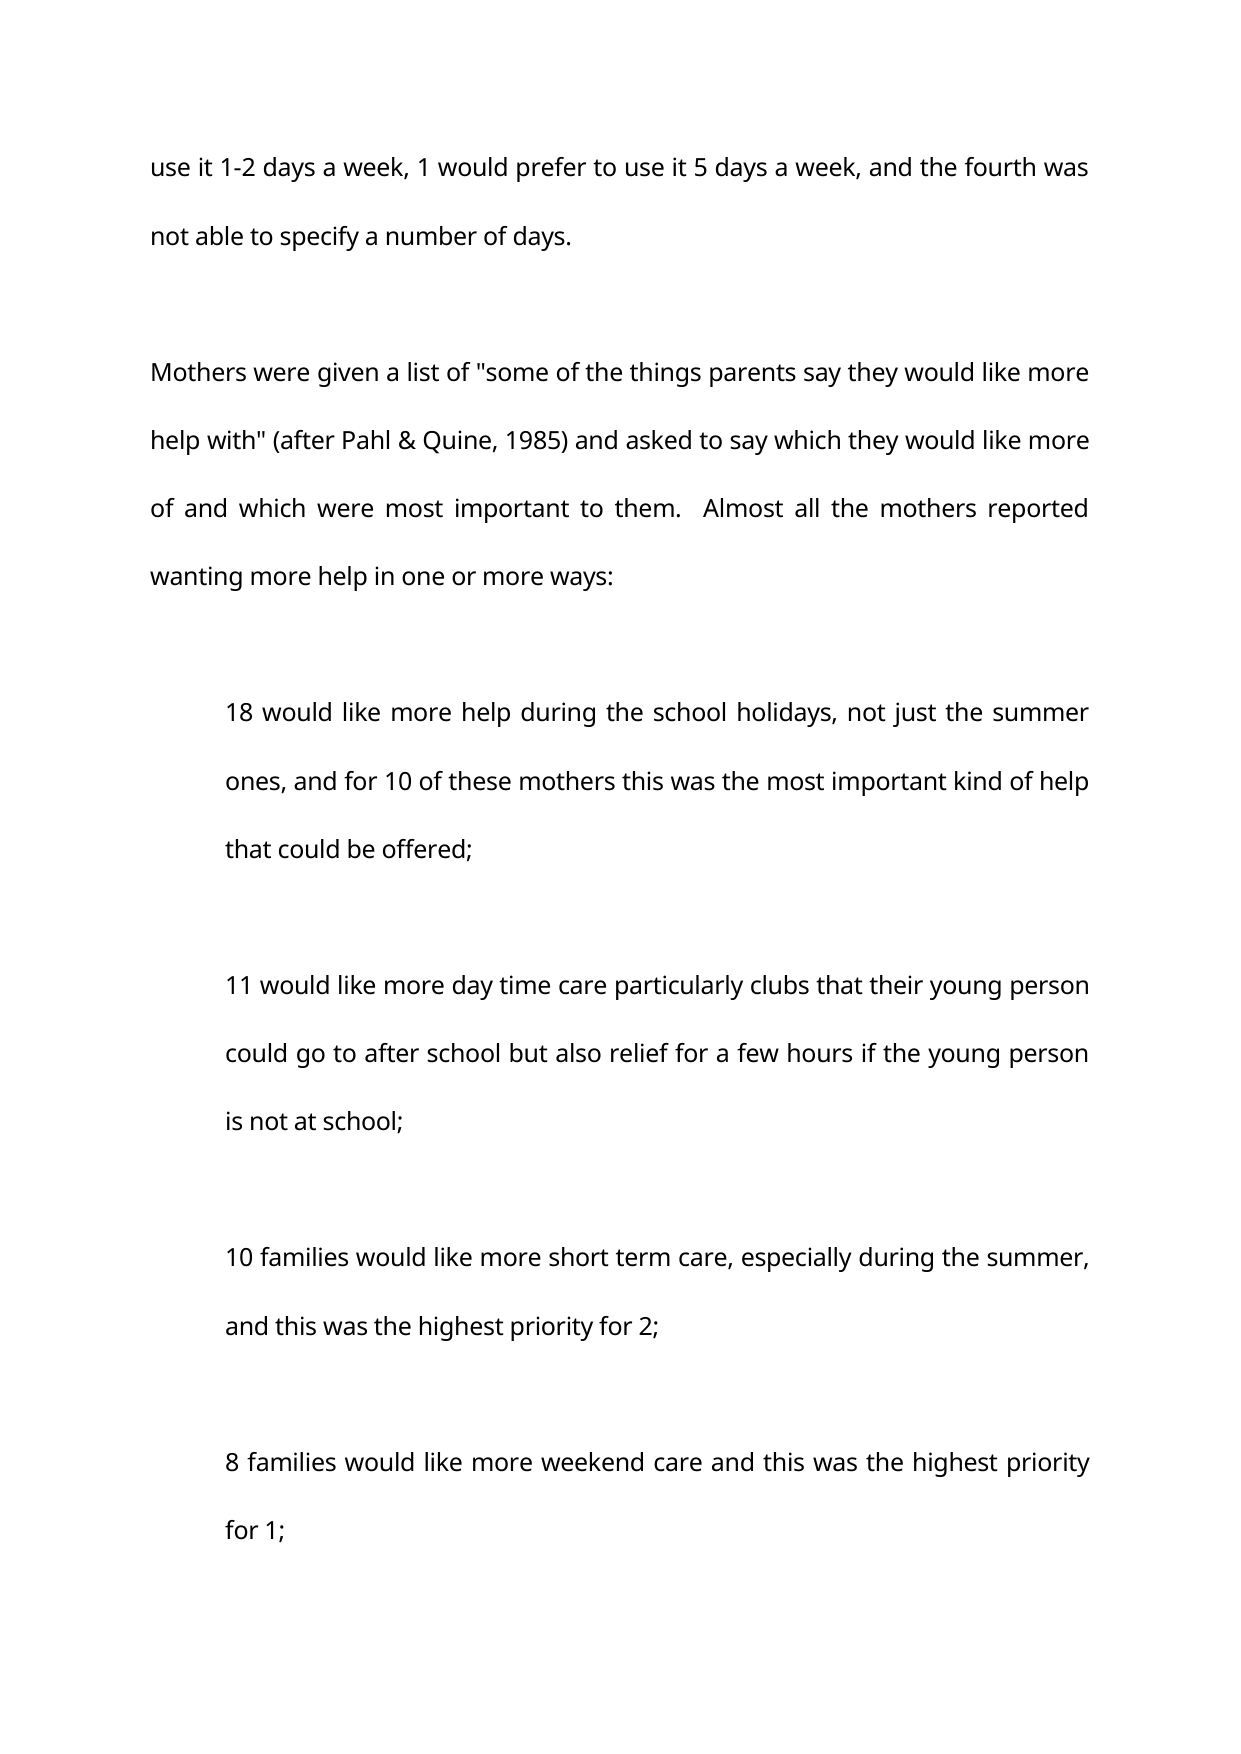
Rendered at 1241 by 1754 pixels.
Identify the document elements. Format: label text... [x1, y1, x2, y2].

text Mothers were given a list of "some of the things parents say they would like more help with" (after Pahl & Quine, 1985) and asked to say which they would like more of and which were most important to them. Almost all the mothers reported wanting more help in one or more ways: [150, 354, 1090, 593]
text 11 would like more day time care particularly clubs that their young person could go to after school but also relief for a few hours if the young person is not at school; [150, 967, 1090, 1138]
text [150, 150, 1090, 252]
text 18 would like more help during the school holidays, not just the summer ones, and for 10 of these mothers this was the most important kind of help that could be offered; [150, 695, 1090, 865]
text 10 families would like more short term care, especially during the summer, and this was the highest priority for 2; [150, 1240, 1090, 1342]
text 8 families would like more weekend care and this was the highest priority for 1; [150, 1444, 1090, 1547]
